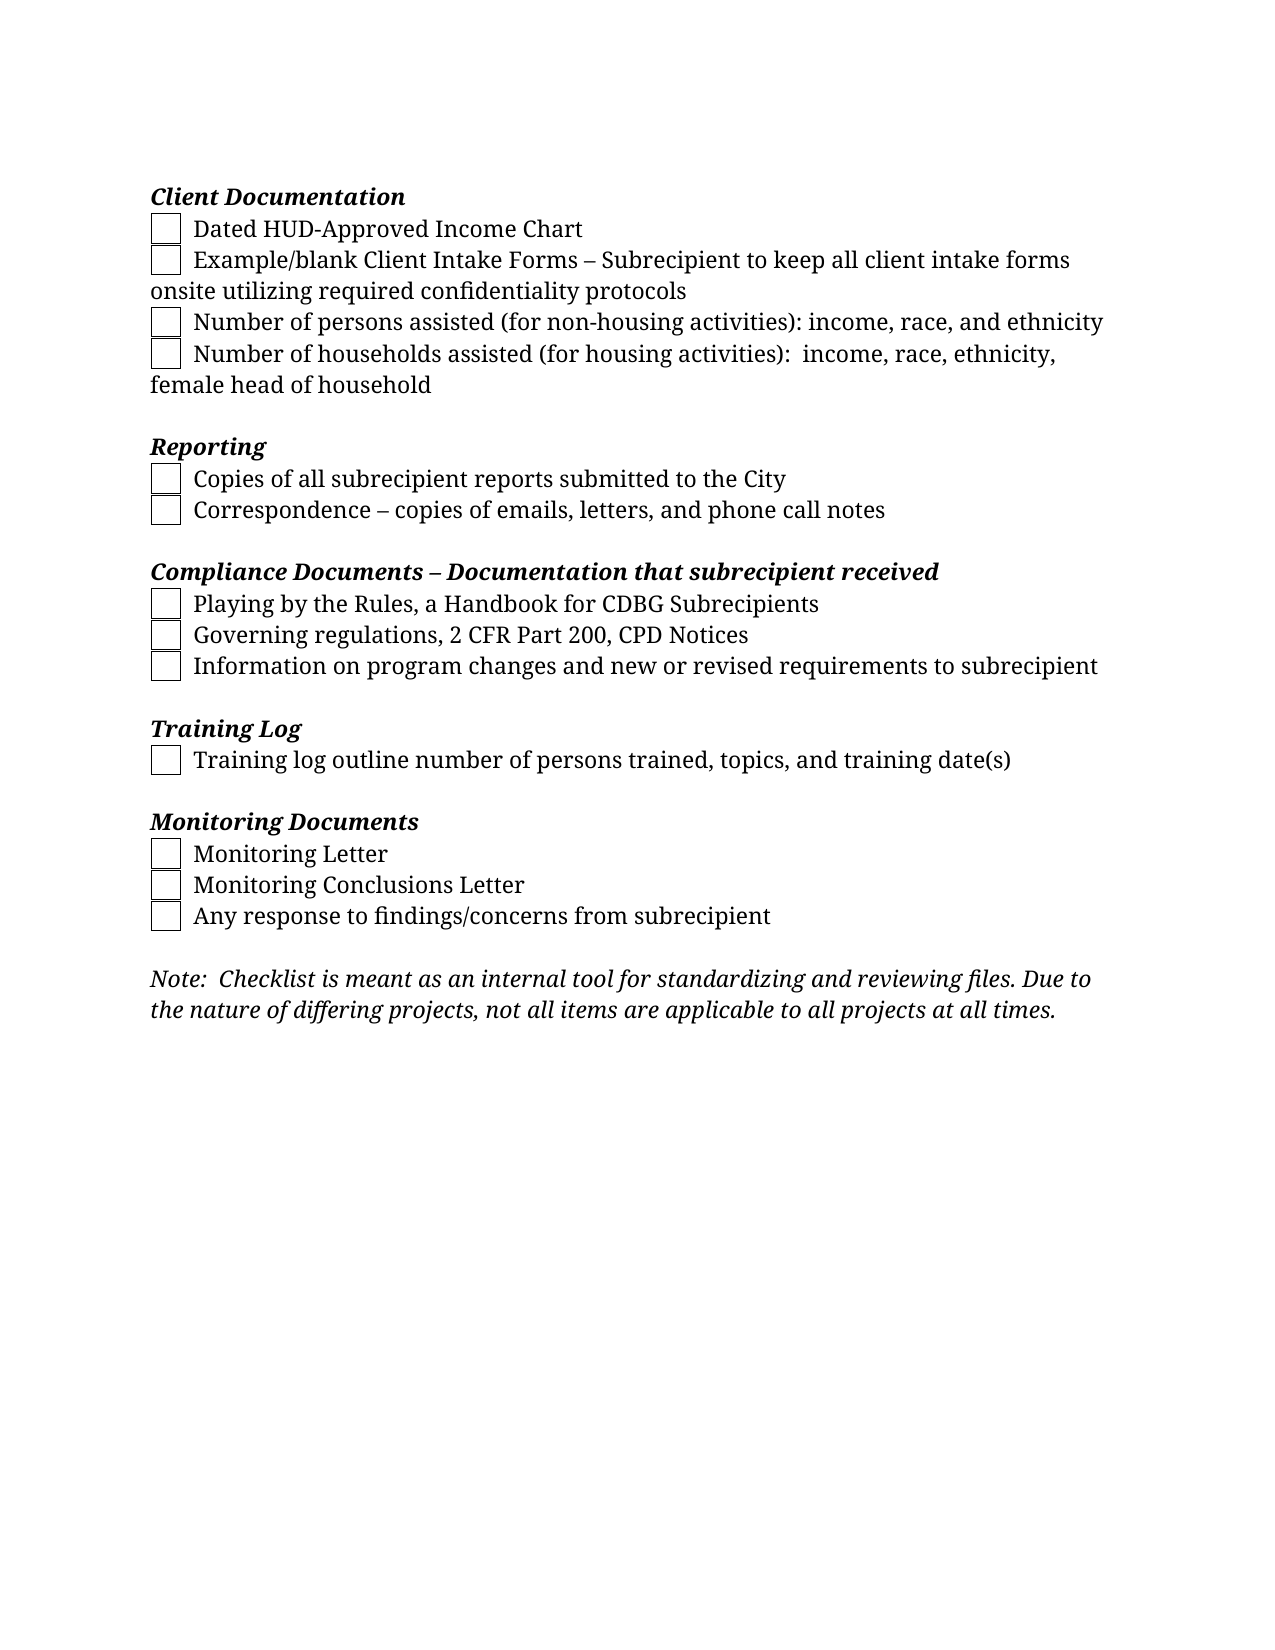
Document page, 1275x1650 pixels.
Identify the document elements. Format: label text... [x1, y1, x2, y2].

text Dated HUD-Approved Income Chart [150, 212, 1125, 244]
text Monitoring Documents [150, 806, 1125, 837]
text Number of persons assisted (for non-housing activities): income, race, and ethnicity [150, 306, 1125, 337]
text Example/blank Client Intake Forms – Subrecipient to keep all client intake forms onsite utilizing required confidentiality protocols [150, 244, 1125, 306]
text Monitoring Conclusions Letter [150, 869, 1125, 900]
text Copies of all subrecipient reports submitted to the City [150, 462, 1125, 494]
text Monitoring Letter [150, 837, 1125, 869]
text Client Documentation [150, 181, 1125, 212]
text Note: Checklist is meant as an internal tool for standardizing and reviewing files. Due to the nature of differing projects, not all items are applicable to all projects at all times. [150, 962, 1125, 1025]
text Training Log [150, 712, 1125, 744]
text Correspondence – copies of emails, letters, and phone call notes [150, 494, 1125, 525]
text Compliance Documents – Documentation that subrecipient received [150, 556, 1125, 587]
text Playing by the Rules, a Handbook for CDBG Subrecipients [150, 587, 1125, 619]
text Reporting [150, 431, 1125, 462]
text Number of households assisted (for housing activities): income, race, ethnicity, female head of household [150, 337, 1125, 400]
text Governing regulations, 2 CFR Part 200, CPD Notices [150, 619, 1125, 650]
text Information on program changes and new or revised requirements to subrecipient [150, 650, 1125, 681]
text Any response to findings/concerns from subrecipient [150, 900, 1125, 931]
text Training log outline number of persons trained, topics, and training date(s) [150, 744, 1125, 775]
